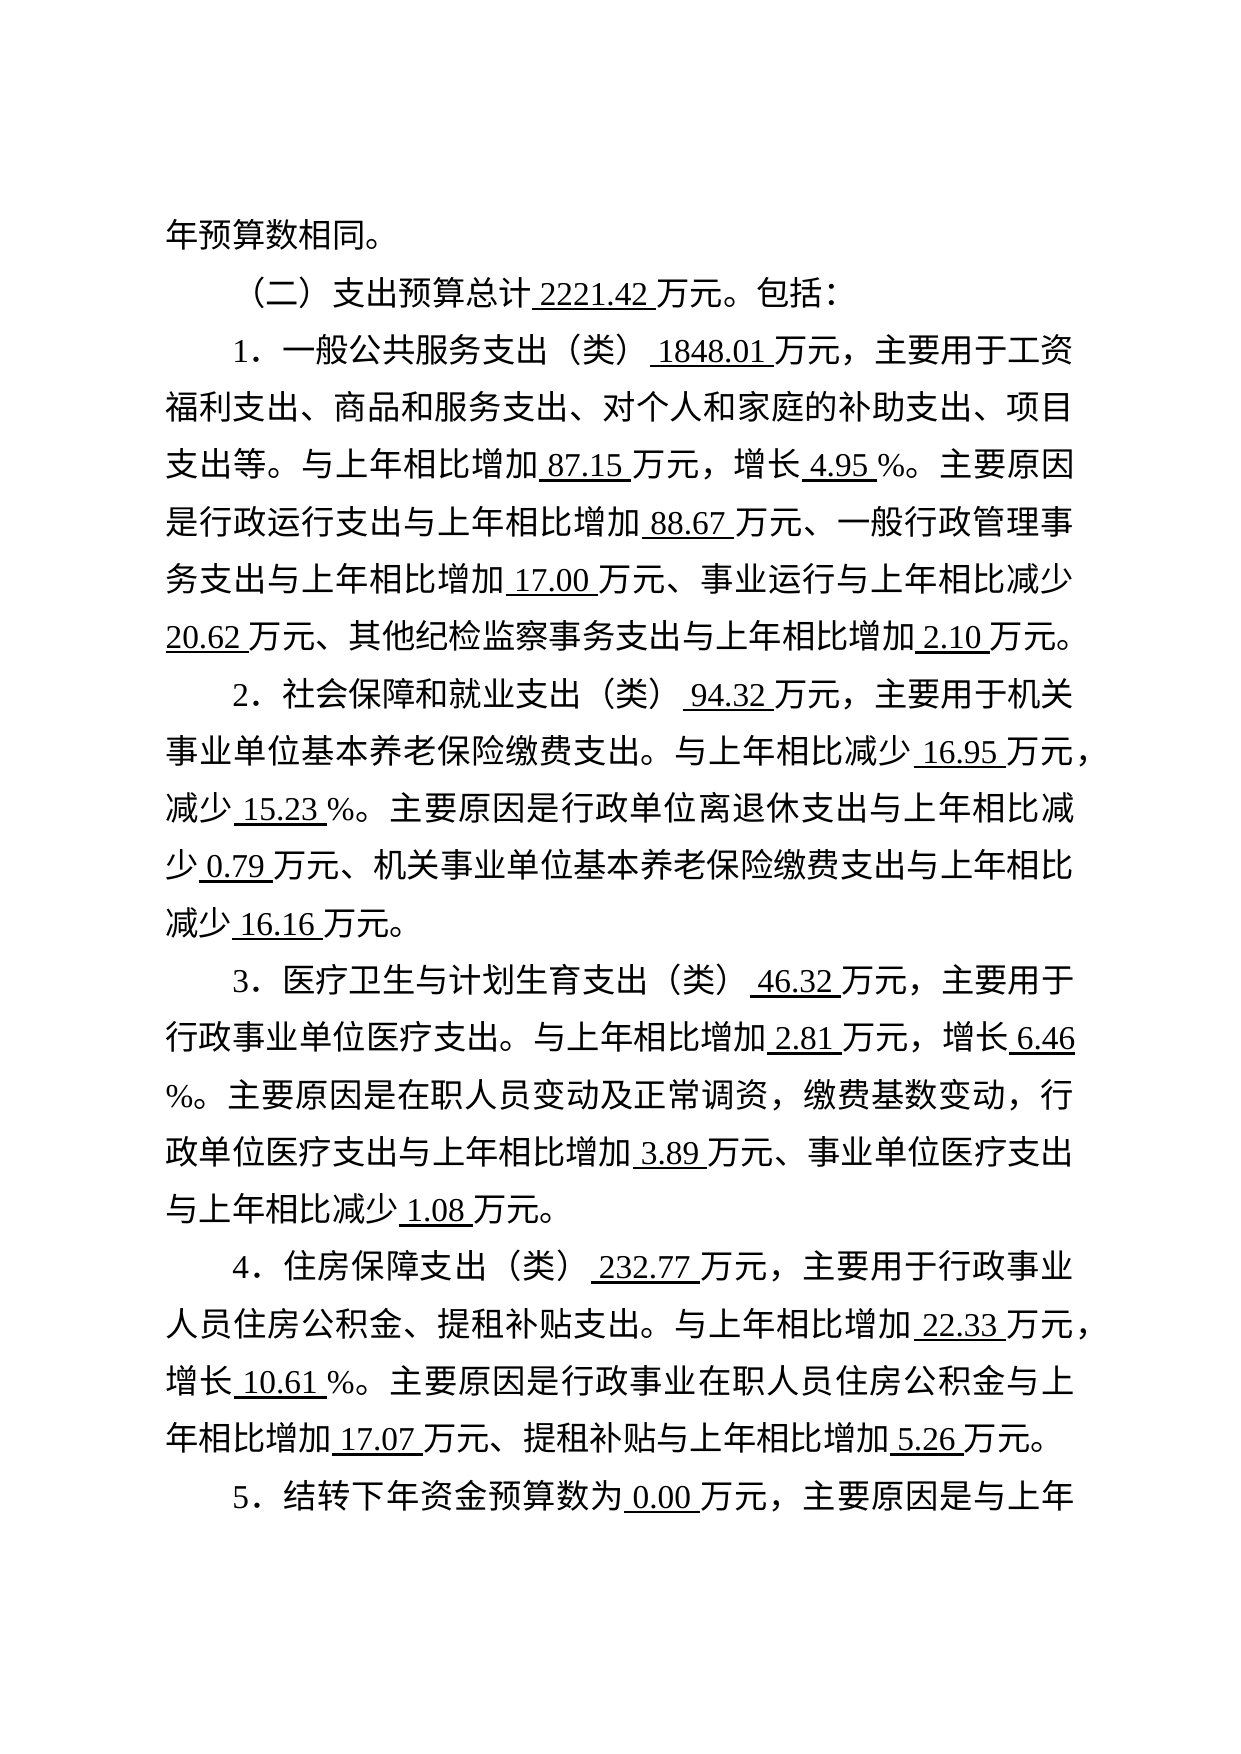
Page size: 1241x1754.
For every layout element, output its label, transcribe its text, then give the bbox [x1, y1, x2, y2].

text 1．一般公共服务支出（类） 1848.01 万元，主要用于工资福利支出、商品和服务支出、对个人和家庭的补助支出、项目支出等。与上年相比增加 87.15 万元，增长 4.95 %。主要原因是行政运行支出与上年相比增加 88.67 万元、一般行政管理事务支出与上年相比增加 17.00 万元、事业运行与上年相比减少 20.62 万元、其他纪检监察事务支出与上年相比增加 2.10 万元。 [165, 316, 1075, 660]
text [165, 202, 1075, 259]
text （二）支出预算总计 2221.42 万元。包括： [165, 259, 1075, 316]
text 4．住房保障支出（类） 232.77 万元，主要用于行政事业人员住房公积金、提租补贴支出。与上年相比增加 22.33 万元，增长 10.61 %。主要原因是行政事业在职人员住房公积金与上年相比增加 17.07 万元、提租补贴与上年相比增加 5.26 万元。 [165, 1233, 1075, 1462]
text 2．社会保障和就业支出（类） 94.32 万元，主要用于机关事业单位基本养老保险缴费支出。与上年相比减少 16.95 万元，减少 15.23 %。主要原因是行政单位离退休支出与上年相比减少 0.79 万元、机关事业单位基本养老保险缴费支出与上年相比减少 16.16 万元。 [165, 660, 1075, 947]
text 3．医疗卫生与计划生育支出（类） 46.32 万元，主要用于行政事业单位医疗支出。与上年相比增加 2.81 万元，增长 6.46 %。主要原因是在职人员变动及正常调资，缴费基数变动，行政单位医疗支出与上年相比增加 3.89 万元、事业单位医疗支出与上年相比减少 1.08 万元。 [165, 947, 1075, 1233]
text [165, 1462, 1075, 1519]
